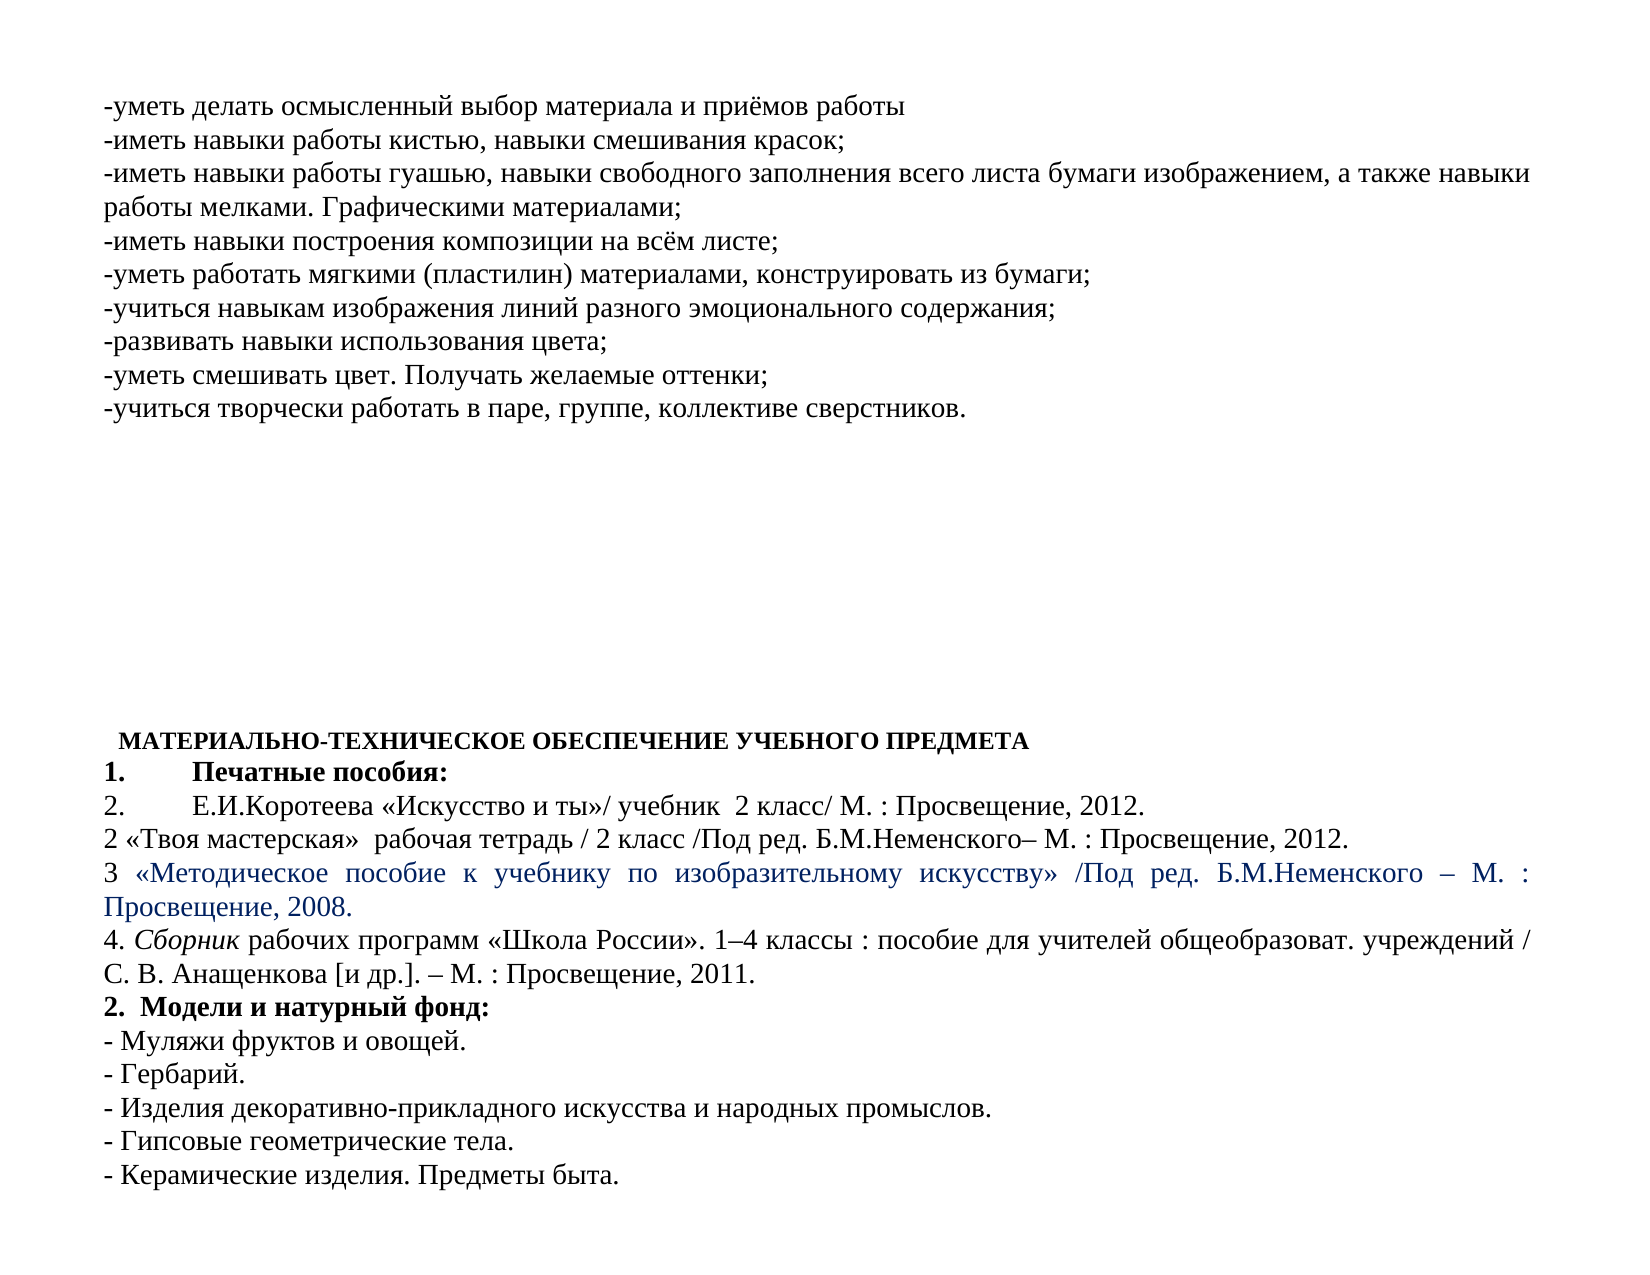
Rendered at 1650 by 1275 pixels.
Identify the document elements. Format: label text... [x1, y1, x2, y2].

text 4. Сборник рабочих программ «Школа России». 1–4 классы : пособие для учителей общеобразоват. учреждений / С. В. Анащенкова [и др.]. – М. : Просвещение, 2011. [103, 922, 1532, 989]
text 2 «Твоя мастерская» рабочая тетрадь / 2 класс /Под ред. Б.М.Неменского– М. : Просвещение, 2012. [103, 822, 1532, 855]
text - Керамические изделия. Предметы быта. [103, 1157, 1532, 1191]
list Печатные пособия: [103, 754, 1532, 788]
text -учиться навыкам изображения линий разного эмоционального содержания; [103, 290, 1532, 323]
text Материально-техническое обеспечение учебного предмета [118, 726, 1532, 754]
text -уметь работать мягкими (пластилин) материалами, конструировать из бумаги; [103, 256, 1532, 290]
text -учиться творчески работать в паре, группе, коллективе сверстников. [103, 390, 1532, 424]
text - Гербарий. [103, 1056, 1532, 1090]
list Е.И.Коротеева «Искусство и ты»/ учебник 2 класс/ М. : Просвещение, 2012. [103, 788, 1532, 822]
text -развивать навыки использования цвета; [103, 323, 1532, 357]
text - Изделия декоративно-прикладного искусства и народных промыслов. [103, 1090, 1532, 1123]
text - Гипсовые геометрические тела. [103, 1123, 1532, 1157]
text -иметь навыки построения композиции на всём листе; [103, 223, 1532, 256]
text -иметь навыки работы кистью, навыки смешивания красок; [103, 122, 1532, 156]
text - Муляжи фруктов и овощей. [103, 1023, 1532, 1056]
text -уметь смешивать цвет. Получать желаемые оттенки; [103, 357, 1532, 390]
text 2. Модели и натурный фонд: [103, 989, 1532, 1023]
text 3 «Методическое пособие к учебнику по изобразительному искусству» /Под ред. Б.М.Неменского – М. : Просвещение, 2008. [103, 855, 1532, 922]
text -уметь делать осмысленный выбор материала и приёмов работы [103, 88, 1532, 122]
text -иметь навыки работы гуашью, навыки свободного заполнения всего листа бумаги изображением, а также навыки работы мелками. Графическими материалами; [103, 156, 1532, 223]
